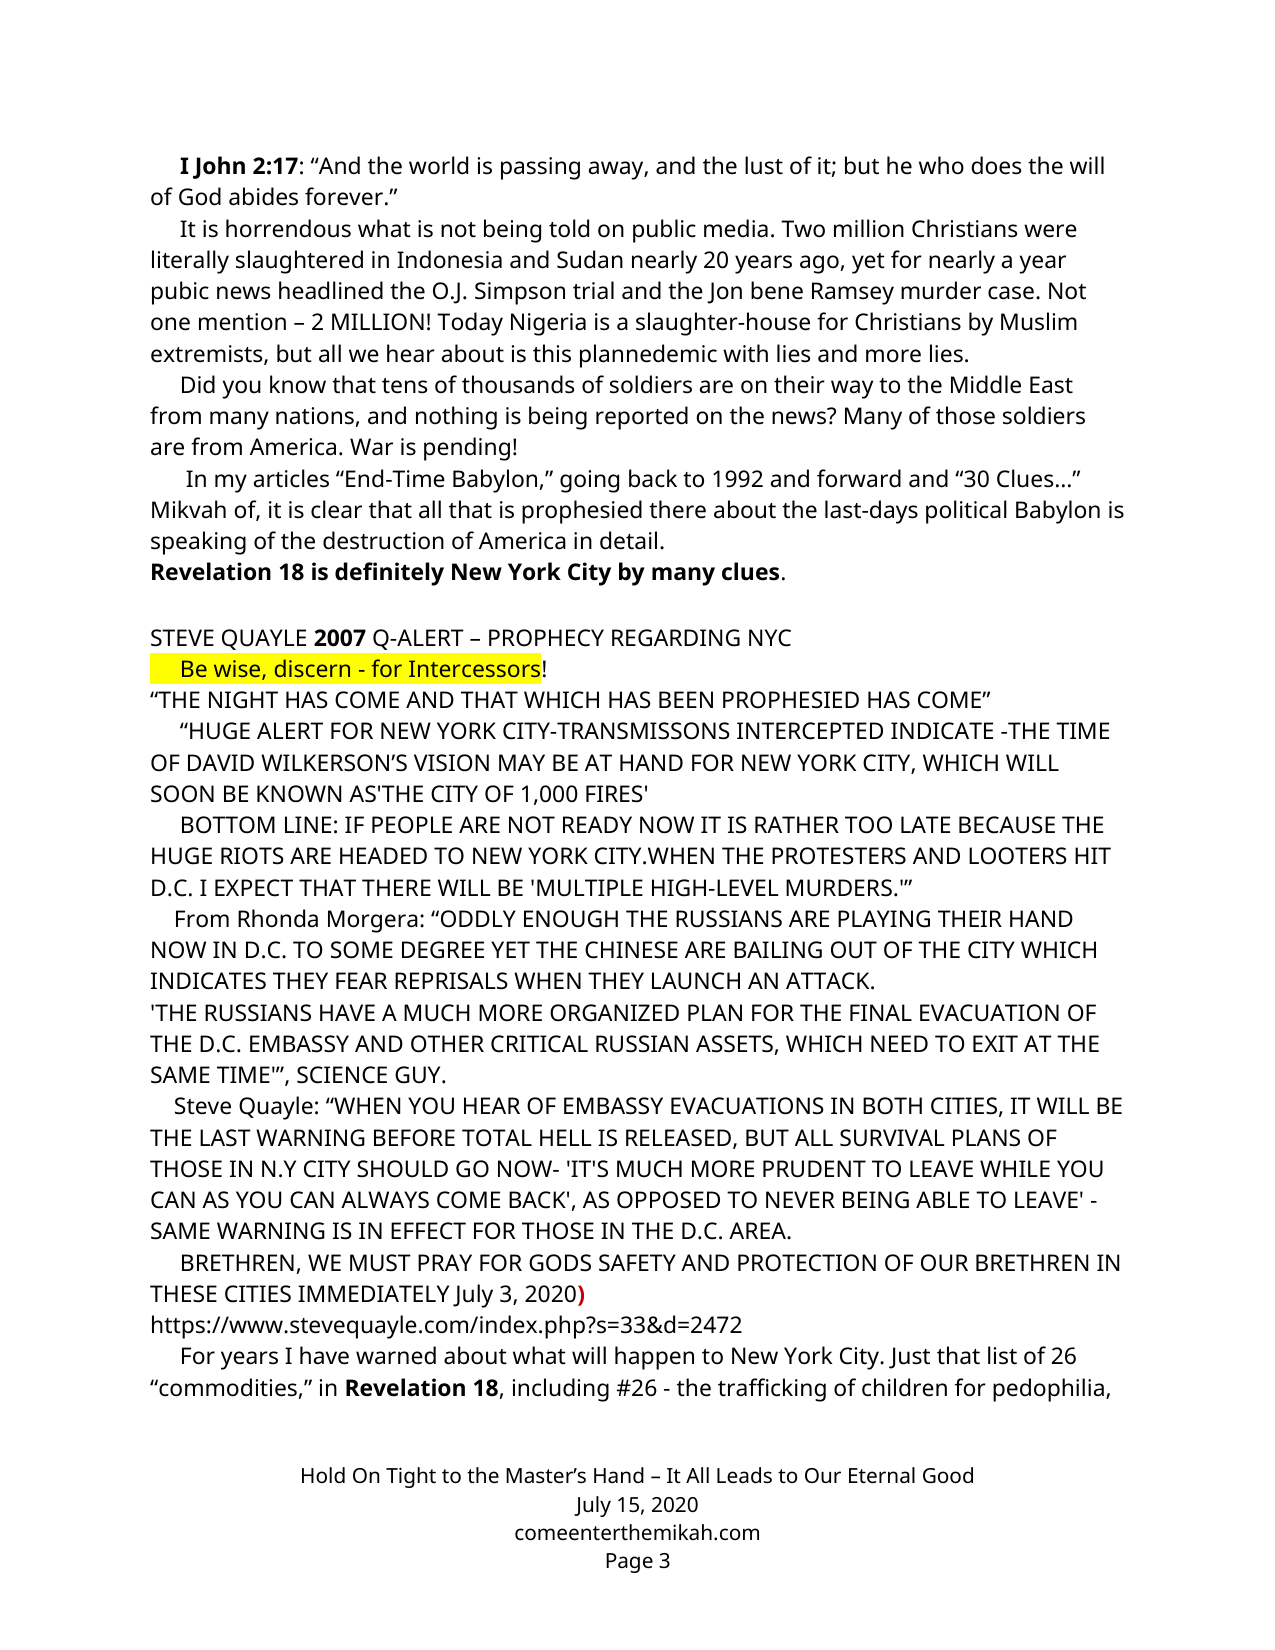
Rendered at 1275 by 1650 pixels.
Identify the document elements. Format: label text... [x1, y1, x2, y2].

text I John 2:17: “And the world is passing away, and the lust of it; but he who does the will of God abides forever.” [150, 150, 1125, 212]
text Be wise, discern - for Intercessors! [541, 653, 1125, 684]
text Steve Quayle: “WHEN YOU HEAR OF EMBASSY EVACUATIONS IN BOTH CITIES, IT WILL BE THE LAST WARNING BEFORE TOTAL HELL IS RELEASED, BUT ALL SURVIVAL PLANS OF THOSE IN N.Y CITY SHOULD GO NOW- 'IT'S MUCH MORE PRUDENT TO LEAVE WHILE YOU CAN AS YOU CAN ALWAYS COME BACK', AS OPPOSED TO NEVER BEING ABLE TO LEAVE' - SAME WARNING IS IN EFFECT FOR THOSE IN THE D.C. AREA. [150, 1090, 1125, 1247]
text Did you know that tens of thousands of soldiers are on their way to the Middle East from many nations, and nothing is being reported on the news? Many of those soldiers are from America. War is pending! [150, 369, 1125, 462]
text “HUGE ALERT FOR NEW YORK CITY-TRANSMISSONS INTERCEPTED INDICATE -THE TIME OF DAVID WILKERSON’S VISION MAY BE AT HAND FOR NEW YORK CITY, WHICH WILL SOON BE KNOWN AS'THE CITY OF 1,000 FIRES' [150, 715, 1125, 809]
text BRETHREN, WE MUST PRAY FOR GODS SAFETY AND PROTECTION OF OUR BRETHREN IN THESE CITIES IMMEDIATELY July 3, 2020) [150, 1247, 1125, 1309]
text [150, 1340, 1125, 1403]
text Revelation 18 is definitely New York City by many clues. [150, 556, 1125, 587]
text From Rhonda Morgera: “ODDLY ENOUGH THE RUSSIANS ARE PLAYING THEIR HAND NOW IN D.C. TO SOME DEGREE YET THE CHINESE ARE BAILING OUT OF THE CITY WHICH INDICATES THEY FEAR REPRISALS WHEN THEY LAUNCH AN ATTACK. [150, 903, 1125, 997]
text “THE NIGHT HAS COME AND THAT WHICH HAS BEEN PROPHESIED HAS COME” [150, 684, 1125, 715]
text BOTTOM LINE: IF PEOPLE ARE NOT READY NOW IT IS RATHER TOO LATE BECAUSE THE HUGE RIOTS ARE HEADED TO NEW YORK CITY.WHEN THE PROTESTERS AND LOOTERS HIT D.C. I EXPECT THAT THERE WILL BE 'MULTIPLE HIGH-LEVEL MURDERS.'” [150, 809, 1125, 903]
text It is horrendous what is not being told on public media. Two million Christians were literally slaughtered in Indonesia and Sudan nearly 20 years ago, yet for nearly a year pubic news headlined the O.J. Simpson trial and the Jon bene Ramsey murder case. Not one mention – 2 MILLION! Today Nigeria is a slaughter-house for Christians by Muslim extremists, but all we hear about is this plannedemic with lies and more lies. [150, 212, 1125, 369]
text 'THE RUSSIANS HAVE A MUCH MORE ORGANIZED PLAN FOR THE FINAL EVACUATION OF THE D.C. EMBASSY AND OTHER CRITICAL RUSSIAN ASSETS, WHICH NEED TO EXIT AT THE SAME TIME'”, SCIENCE GUY. [150, 997, 1125, 1090]
text STEVE QUAYLE 2007 Q-ALERT – PROPHECY REGARDING NYC [150, 622, 1125, 653]
text https://www.stevequayle.com/index.php?s=33&d=2472 [150, 1309, 1125, 1340]
text In my articles “End-Time Babylon,” going back to 1992 and forward and “30 Clues…” Mikvah of, it is clear that all that is prophesied there about the last-days political Babylon is speaking of the destruction of America in detail. [150, 462, 1125, 556]
